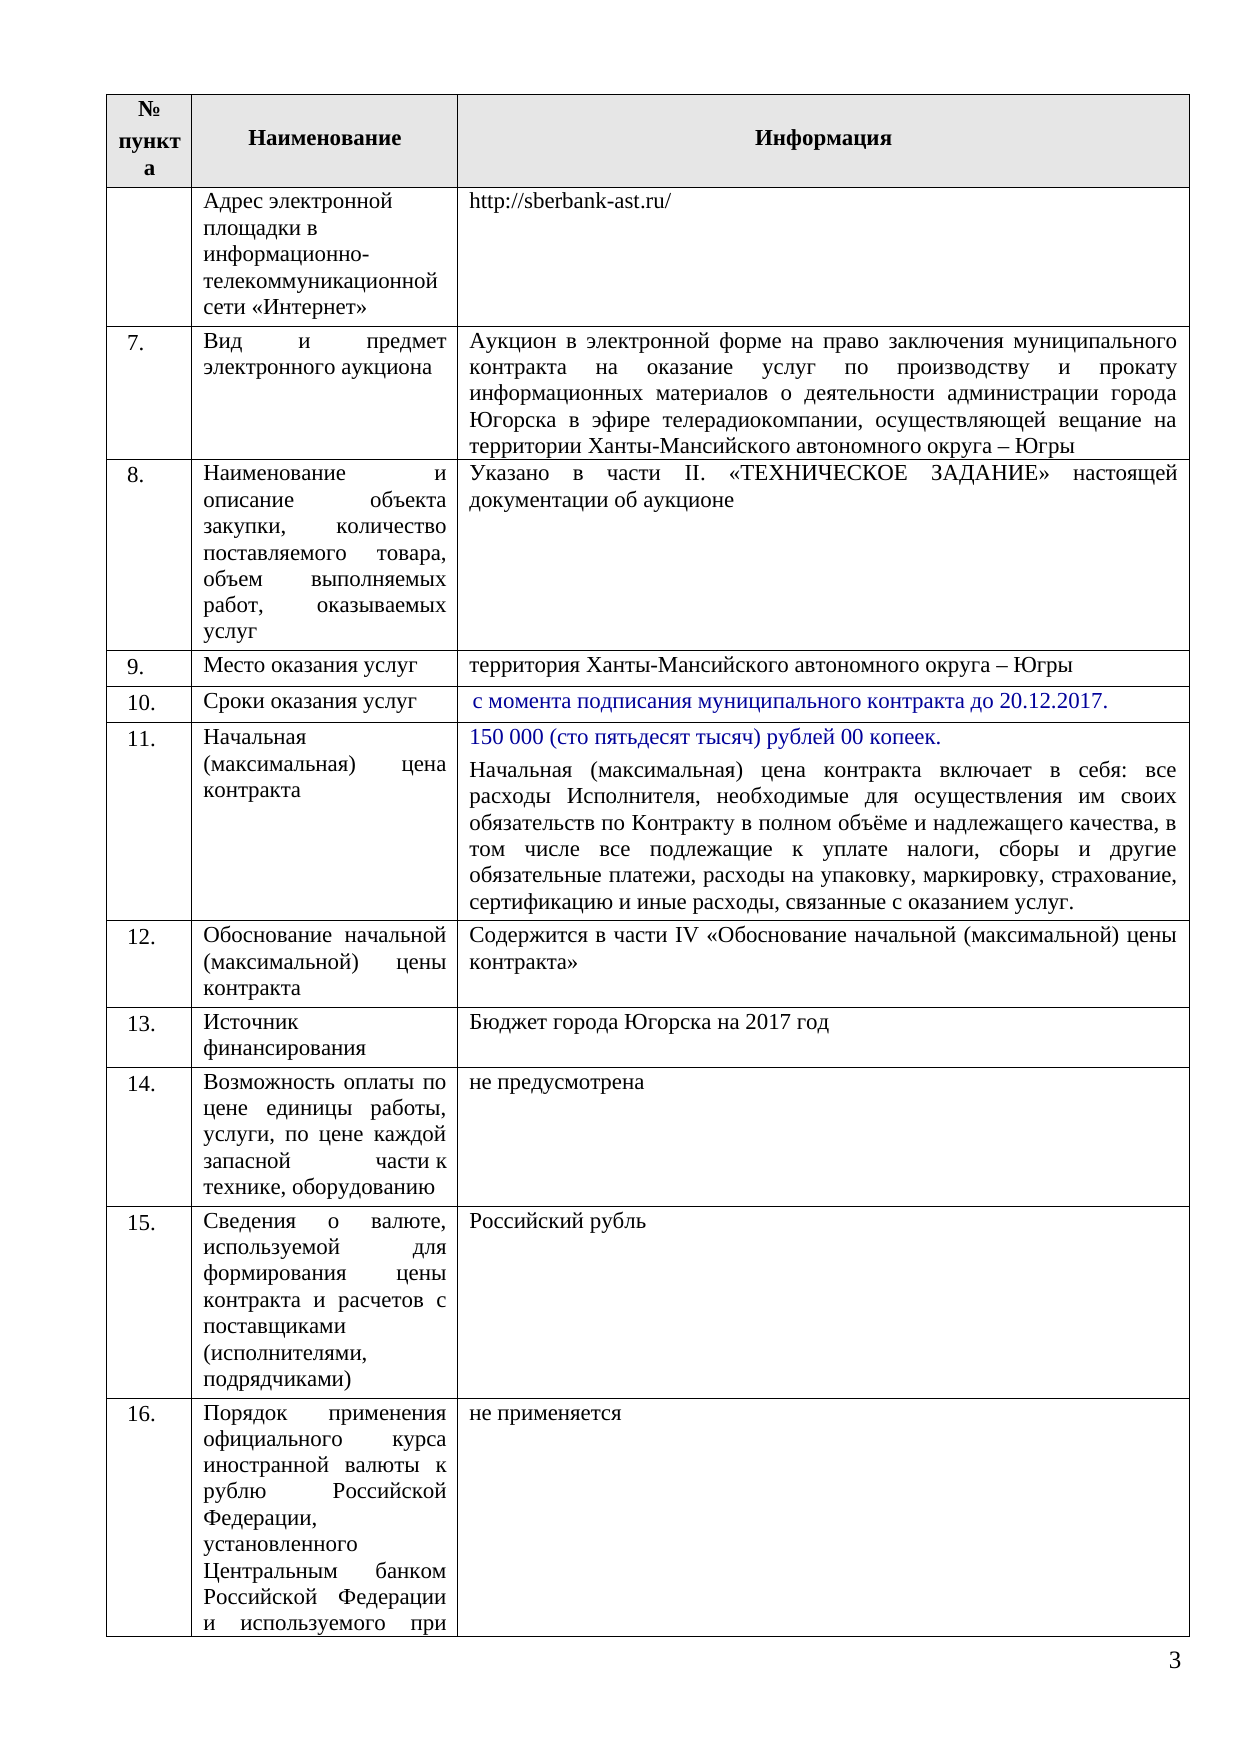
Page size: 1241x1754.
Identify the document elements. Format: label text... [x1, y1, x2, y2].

table_cell [107, 651, 191, 686]
table_cell [107, 1207, 191, 1397]
table_cell Бюджет города Югорска на 2017 год [458, 1008, 1189, 1067]
table_cell Место оказания услуг [192, 651, 457, 686]
table_cell Адрес электронной площадки в информационно-телекоммуникационной сети «Интернет» [192, 188, 457, 326]
table_cell [107, 1068, 191, 1206]
table_cell Вид и предмет электронного аукциона [192, 327, 457, 458]
table_cell Сроки оказания услуг [192, 687, 457, 722]
table_cell Обоснование начальной (максимальной) цены контракта [192, 921, 457, 1007]
table_header Наименование [192, 95, 457, 187]
table_cell [107, 687, 191, 722]
table_cell Возможность оплаты по цене единицы работы, услуги, по цене каждой запасной части к технике, оборудованию [192, 1068, 457, 1206]
table_cell территория Ханты-Мансийского автономного округа – Югры [458, 651, 1189, 686]
table_cell [107, 327, 191, 458]
table_cell Указано в части II. «ТЕХНИЧЕСКОЕ ЗАДАНИЕ» настоящей документации об аукционе [458, 460, 1189, 650]
table_cell [107, 1399, 191, 1636]
table_cell Содержится в части IV «Обоснование начальной (максимальной) цены контракта» [458, 921, 1189, 1007]
table_cell Наименование и описание объекта закупки, количество поставляемого товара, объем выполняемых работ, оказываемых услуг [192, 460, 457, 650]
table_cell [107, 723, 191, 920]
table_cell [107, 188, 191, 326]
table_cell Источник финансирования [192, 1008, 457, 1067]
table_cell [192, 1399, 457, 1636]
table_cell 150 000 (сто пятьдесят тысяч) рублей 00 копеек. Начальная (максимальная) цена контракта включает в себя: все расходы Исполнителя, необходимые для осуществления им своих обязательств по Контракту в полном объёме и надлежащего качества, в том числе все подлежащие к уплате налоги, сборы и другие обязательные платежи, расходы на упаковку, маркировку, страхование, сертификацию и иные расходы, связанные с оказанием услуг. [458, 723, 1189, 920]
table_cell не применяется [458, 1399, 1189, 1636]
table_cell Сведения о валюте, используемой для формирования цены контракта и расчетов с поставщиками (исполнителями, подрядчиками) [192, 1207, 457, 1397]
table_cell Российский рубль [458, 1207, 1189, 1397]
table_cell с момента подписания муниципального контракта до 20.12.2017. [458, 687, 1189, 722]
table_cell [107, 921, 191, 1007]
table_cell http://sberbank-ast.ru/ [458, 188, 1189, 326]
table_cell [107, 460, 191, 650]
table_cell Начальная (максимальная) цена контракта [192, 723, 457, 920]
table_cell не предусмотрена [458, 1068, 1189, 1206]
table_header № пункта [107, 95, 191, 187]
table_cell Аукцион в электронной форме на право заключения муниципального контракта на оказание услуг по производству и прокату информационных материалов о деятельности администрации города Югорска в эфире телерадиокомпании, осуществляющей вещание на территории Ханты-Мансийского автономного округа – Югры [458, 327, 1189, 458]
table_cell [107, 1008, 191, 1067]
table_header Информация [458, 95, 1189, 187]
